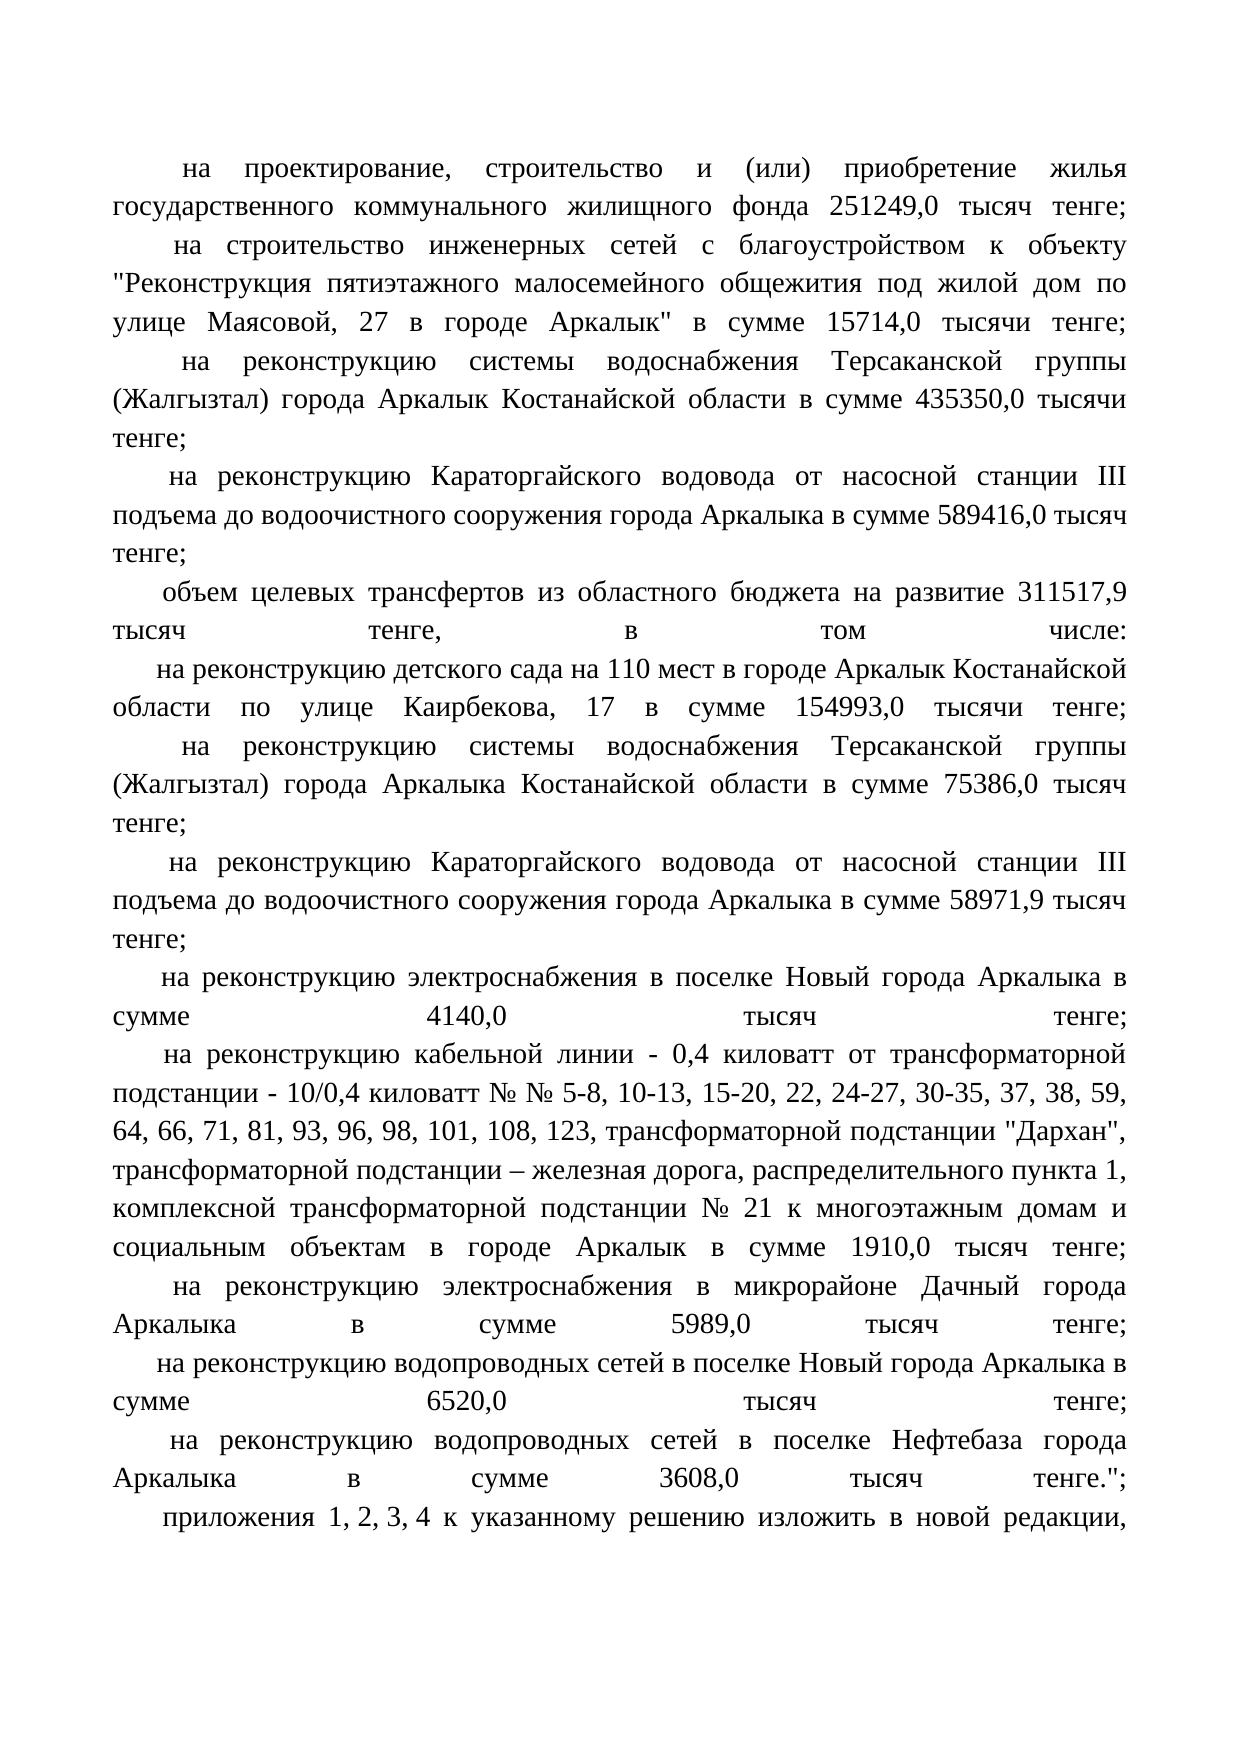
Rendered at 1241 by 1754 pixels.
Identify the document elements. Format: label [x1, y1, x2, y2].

text [112, 150, 1128, 1532]
